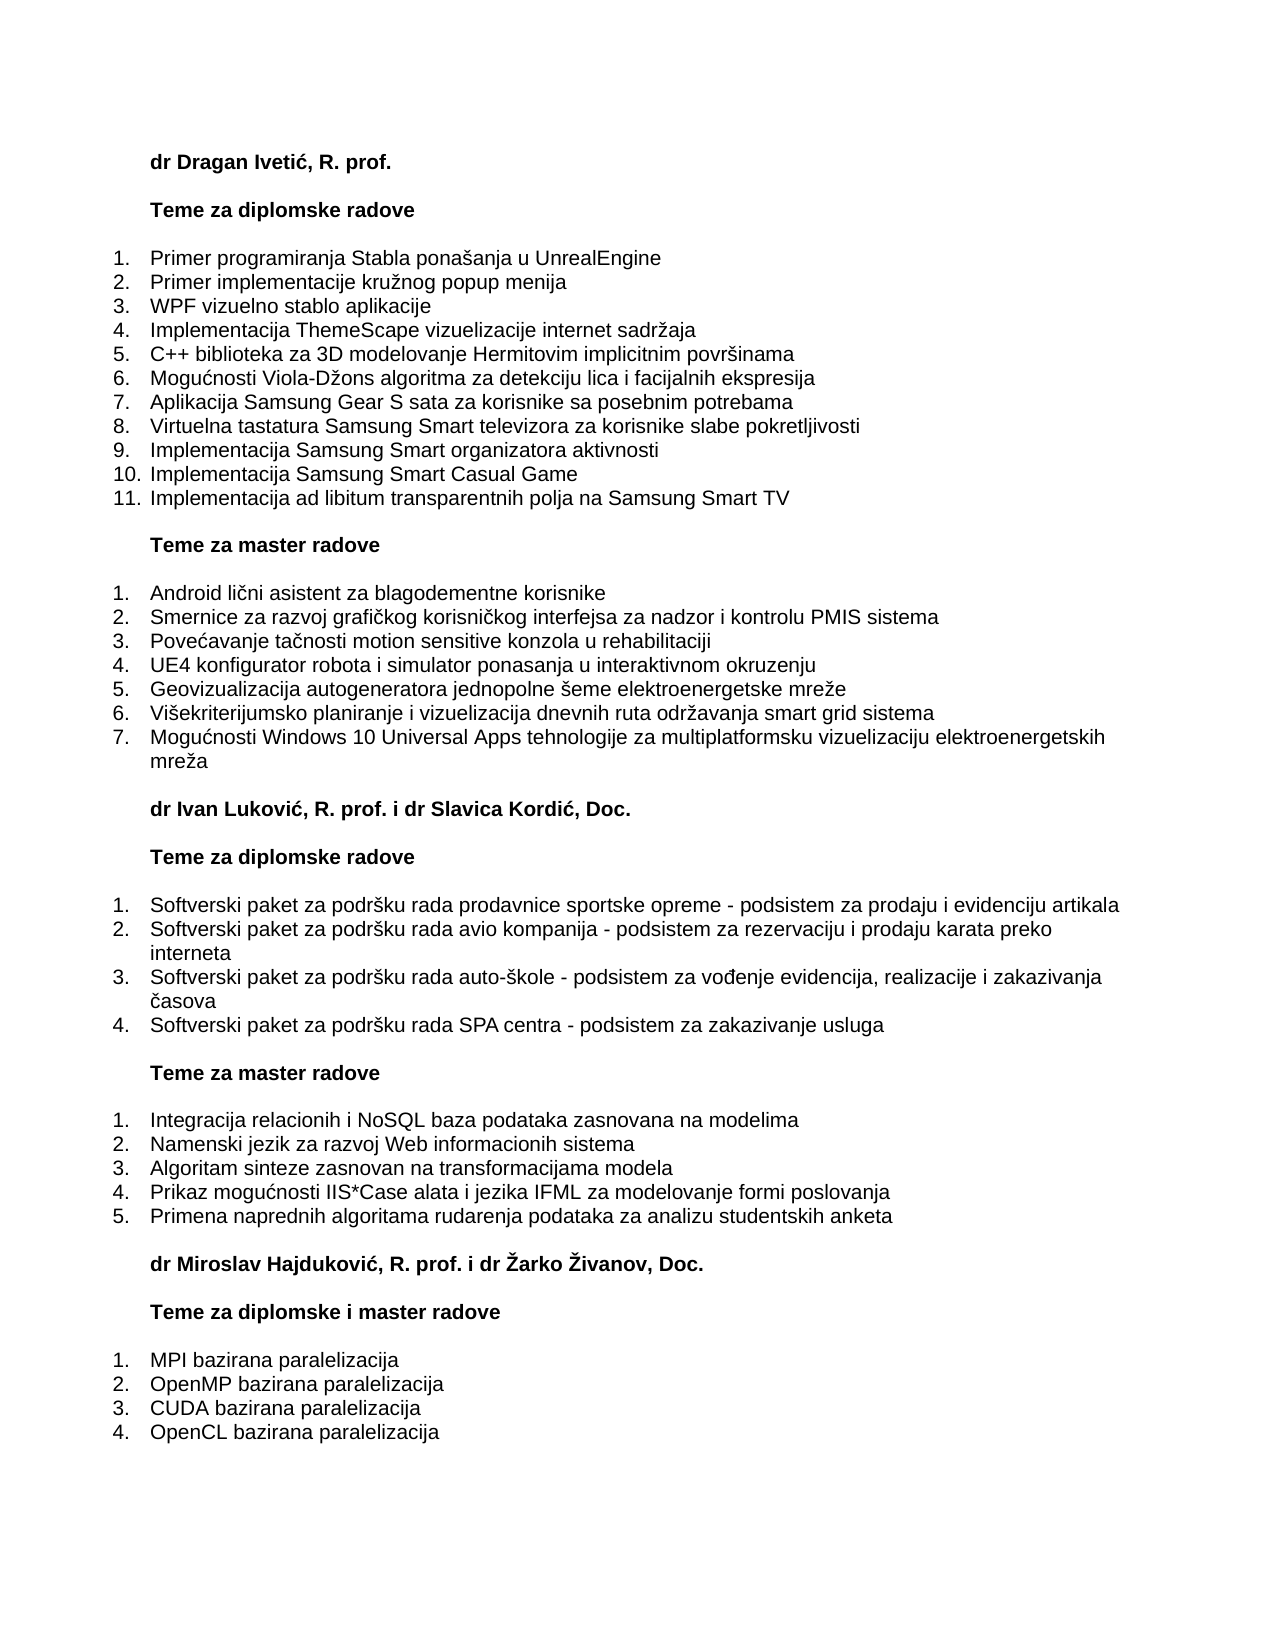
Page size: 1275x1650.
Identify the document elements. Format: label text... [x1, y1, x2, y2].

list Primer programiranja Stabla ponašanja u UnrealEngine [113, 246, 1125, 270]
list MPI bazirana paralelizacija [112, 1348, 1125, 1372]
list Višekriterijumsko planiranje i vizuelizacija dnevnih ruta održavanja smart grid sistema [112, 701, 1125, 725]
list Softverski paket za podršku rada avio kompanija - podsistem za rezervaciju i prodaju karata preko interneta [112, 917, 1125, 964]
list Android lični asistent za blagodementne korisnike [112, 581, 1125, 605]
list Namenski jezik za razvoj Web informacionih sistema [112, 1132, 1125, 1156]
list OpenMP bazirana paralelizacija [112, 1372, 1125, 1396]
list WPF vizuelno stablo aplikacije [113, 294, 1125, 318]
list Implementacija ThemeScape vizuelizacije internet sadržaja [113, 318, 1125, 342]
list Mogućnosti Windows 10 Universal Apps tehnologije za multiplatformsku vizuelizaciju elektroenergetskih mreža [112, 725, 1125, 773]
list Implementacija ad libitum transparentnih polja na Samsung Smart TV [113, 485, 1125, 509]
list Implementacija Samsung Smart organizatora aktivnosti [113, 437, 1125, 461]
list UE4 konfigurator robota i simulator ponasanja u interaktivnom okruzenju [112, 653, 1125, 677]
text dr Miroslav Hajduković, R. prof. i dr Žarko Živanov, Doc. [150, 1252, 1125, 1276]
list Primena naprednih algoritama rudarenja podataka za analizu studentskih anketa [112, 1204, 1125, 1228]
list Integracija relacionih i NoSQL baza podataka zasnovana na modelima [112, 1108, 1125, 1132]
list Softverski paket za podršku rada auto-škole - podsistem za vođenje evidencija, realizacije i zakazivanja časova [112, 964, 1125, 1012]
text Teme za master radove [150, 1060, 1125, 1084]
text Teme za diplomske radove [150, 198, 1125, 222]
list Smernice za razvoj grafičkog korisničkog interfejsa za nadzor i kontrolu PMIS sistema [112, 605, 1125, 629]
text Teme za diplomske i master radove [150, 1300, 1125, 1324]
text dr Dragan Ivetić, R. prof. [150, 150, 1125, 174]
list CUDA bazirana paralelizacija [112, 1396, 1125, 1420]
list Geovizualizacija autogeneratora jednopolne šeme elektroenergetske mreže [112, 677, 1125, 701]
list OpenCL bazirana paralelizacija [112, 1420, 1125, 1444]
list Prikaz mogućnosti IIS*Case alata i jezika IFML za modelovanje formi poslovanja [112, 1180, 1125, 1204]
list Virtuelna tastatura Samsung Smart televizora za korisnike slabe pokretljivosti [113, 413, 1125, 437]
list Aplikacija Samsung Gear S sata za korisnike sa posebnim potrebama [113, 389, 1125, 413]
list Mogućnosti Viola-Džons algoritma za detekciju lica i facijalnih ekspresija [113, 366, 1125, 389]
list Primer implementacije kružnog popup menija [113, 270, 1125, 294]
list C++ biblioteka za 3D modelovanje Hermitovim implicitnim površinama [113, 342, 1125, 366]
text Teme za master radove [150, 533, 1125, 557]
list Algoritam sinteze zasnovan na transformacijama modela [112, 1156, 1125, 1180]
text dr Ivan Luković, R. prof. i dr Slavica Kordić, Doc. [150, 797, 1125, 821]
list Softverski paket za podršku rada prodavnice sportske opreme - podsistem za prodaju i evidenciju artikala [112, 893, 1125, 917]
list Softverski paket za podršku rada SPA centra - podsistem za zakazivanje usluga [112, 1012, 1125, 1036]
list Povećavanje tačnosti motion sensitive konzola u rehabilitaciji [112, 629, 1125, 653]
text Teme za diplomske radove [150, 845, 1125, 869]
list Implementacija Samsung Smart Casual Game [113, 461, 1125, 485]
